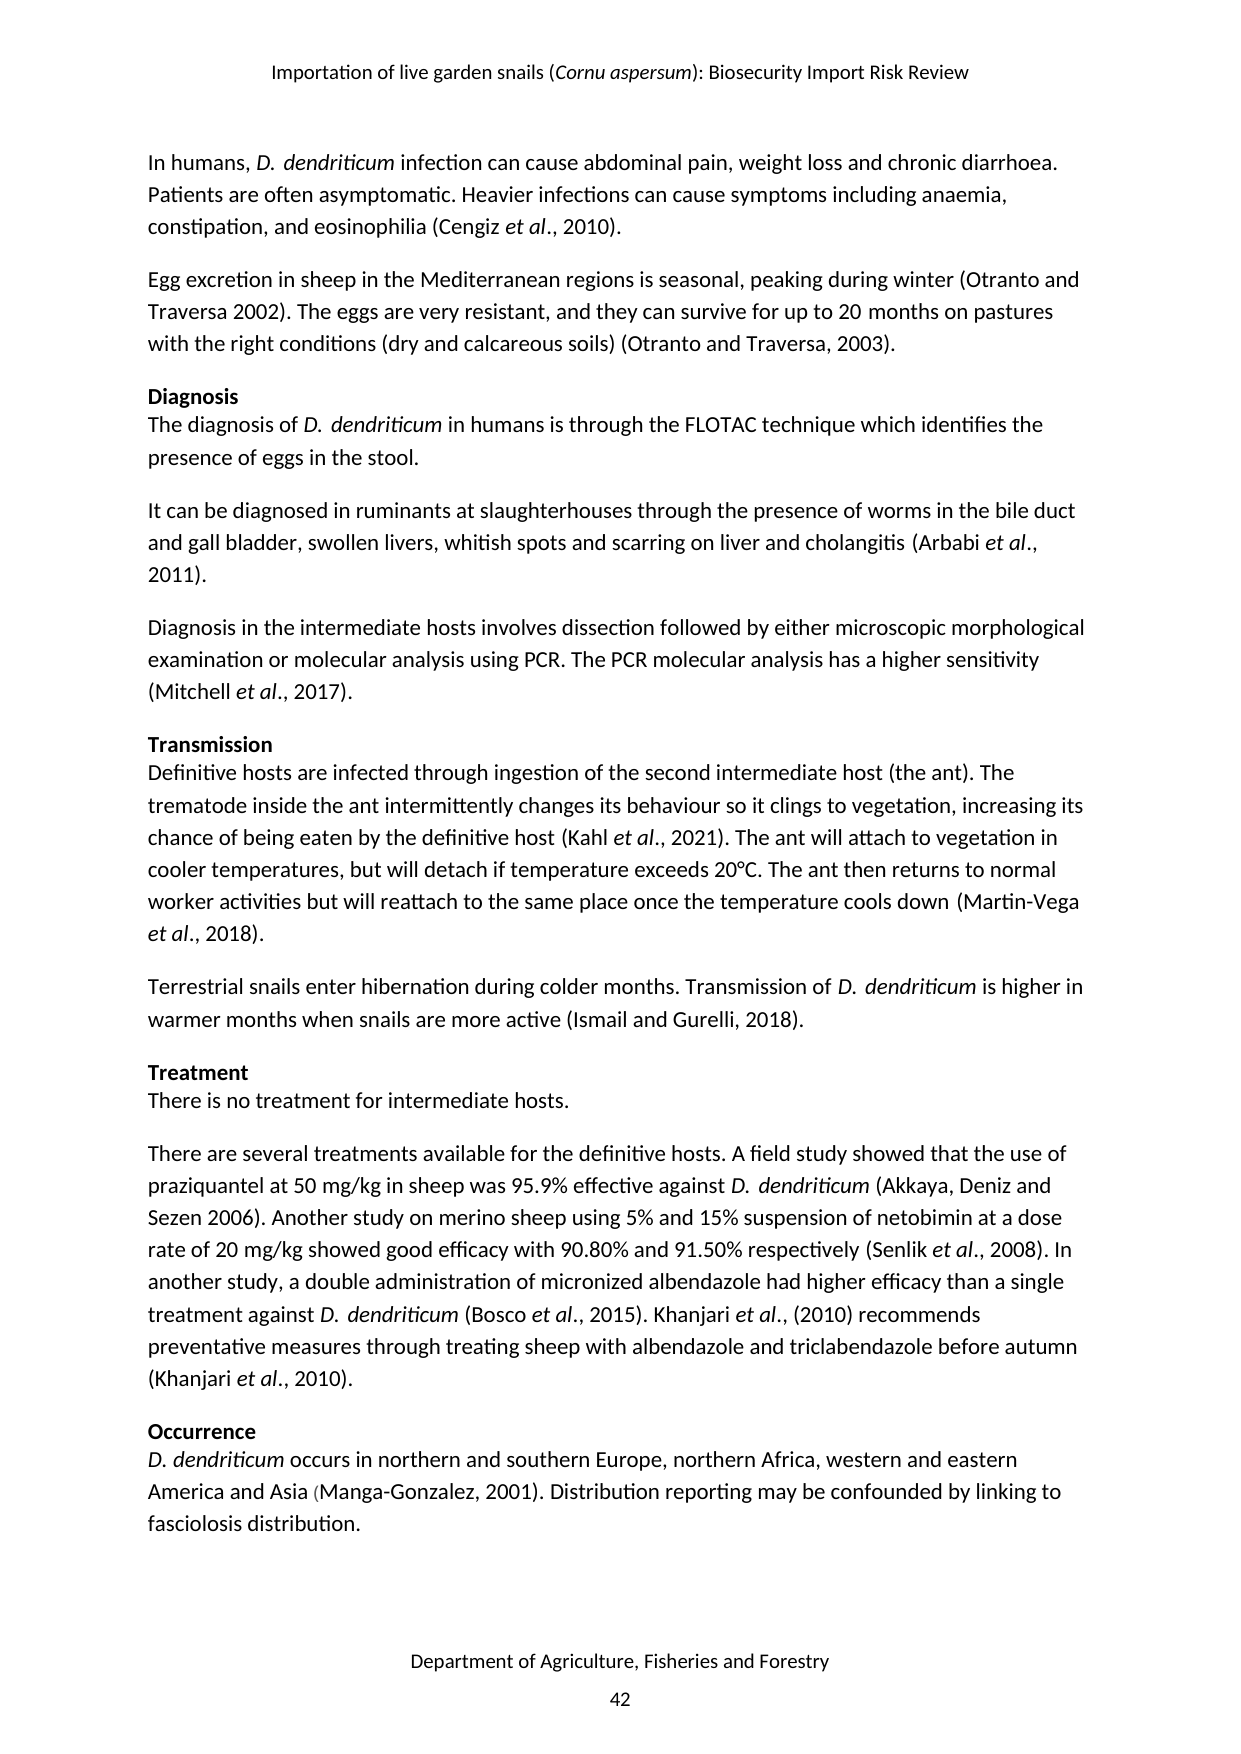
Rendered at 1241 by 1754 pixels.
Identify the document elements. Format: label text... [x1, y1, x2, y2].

text There are several treatments available for the definitive hosts. A field study showed that the use of praziquantel at 50 mg/kg in sheep was 95.9% effective against D. dendriticum (Akkaya, Deniz and Sezen 2006). Another study on merino sheep using 5% and 15% suspension of netobimin at a dose rate of 20 mg/kg showed good efficacy with 90.80% and 91.50% respectively (Senlik et al., 2008). In another study, a double administration of micronized albendazole had higher efficacy than a single treatment against D. dendriticum (Bosco et al., 2015). Khanjari et al., (2010) recommends preventative measures through treating sheep with albendazole and triclabendazole before autumn (Khanjari et al., 2010). [148, 1139, 1092, 1392]
subtitle Treatment [148, 1058, 1092, 1086]
text Egg excretion in sheep in the Mediterranean regions is seasonal, peaking during winter (Otranto and Traversa 2002). The eggs are very resistant, and they can survive for up to 20 months on pastures with the right conditions (dry and calcareous soils) (Otranto and Traversa, 2003). [148, 265, 1092, 357]
text D. dendriticum occurs in northern and southern Europe, northern Africa, western and eastern America and Asia (Manga-Gonzalez, 2001). Distribution reporting may be confounded by linking to fasciolosis distribution. [148, 1445, 1092, 1537]
text There is no treatment for intermediate hosts. [148, 1086, 1092, 1114]
subtitle Transmission [148, 731, 1092, 758]
text Definitive hosts are infected through ingestion of the second intermediate host (the ant). The trematode inside the ant intermittently changes its behaviour so it clings to vegetation, increasing its chance of being eaten by the definitive host (Kahl et al., 2021). The ant will attach to vegetation in cooler temperatures, but will detach if temperature exceeds 20°C. The ant then returns to normal worker activities but will reattach to the same place once the temperature cools down (Martin-Vega et al., 2018). [148, 758, 1092, 947]
subtitle Diagnosis [148, 382, 1092, 411]
text The diagnosis of D. dendriticum in humans is through the FLOTAC technique which identifies the presence of eggs in the stool. [148, 411, 1092, 471]
text Diagnosis in the intermediate hosts involves dissection followed by either microscopic morphological examination or molecular analysis using PCR. The PCR molecular analysis has a higher sensitivity (Mitchell et al., 2017). [148, 613, 1092, 706]
text In humans, D. dendriticum infection can cause abdominal pain, weight loss and chronic diarrhoea. Patients are often asymptomatic. Heavier infections can cause symptoms including anaemia, constipation, and eosinophilia (Cengiz et al., 2010). [148, 148, 1092, 240]
subtitle Occurrence [148, 1417, 1092, 1445]
text It can be diagnosed in ruminants at slaughterhouses through the presence of worms in the bile duct and gall bladder, swollen livers, whitish spots and scarring on liver and cholangitis (Arbabi et al., 2011). [148, 496, 1092, 588]
text Terrestrial snails enter hibernation during colder months. Transmission of D. dendriticum is higher in warmer months when snails are more active (Ismail and Gurelli, 2018). [148, 972, 1092, 1033]
